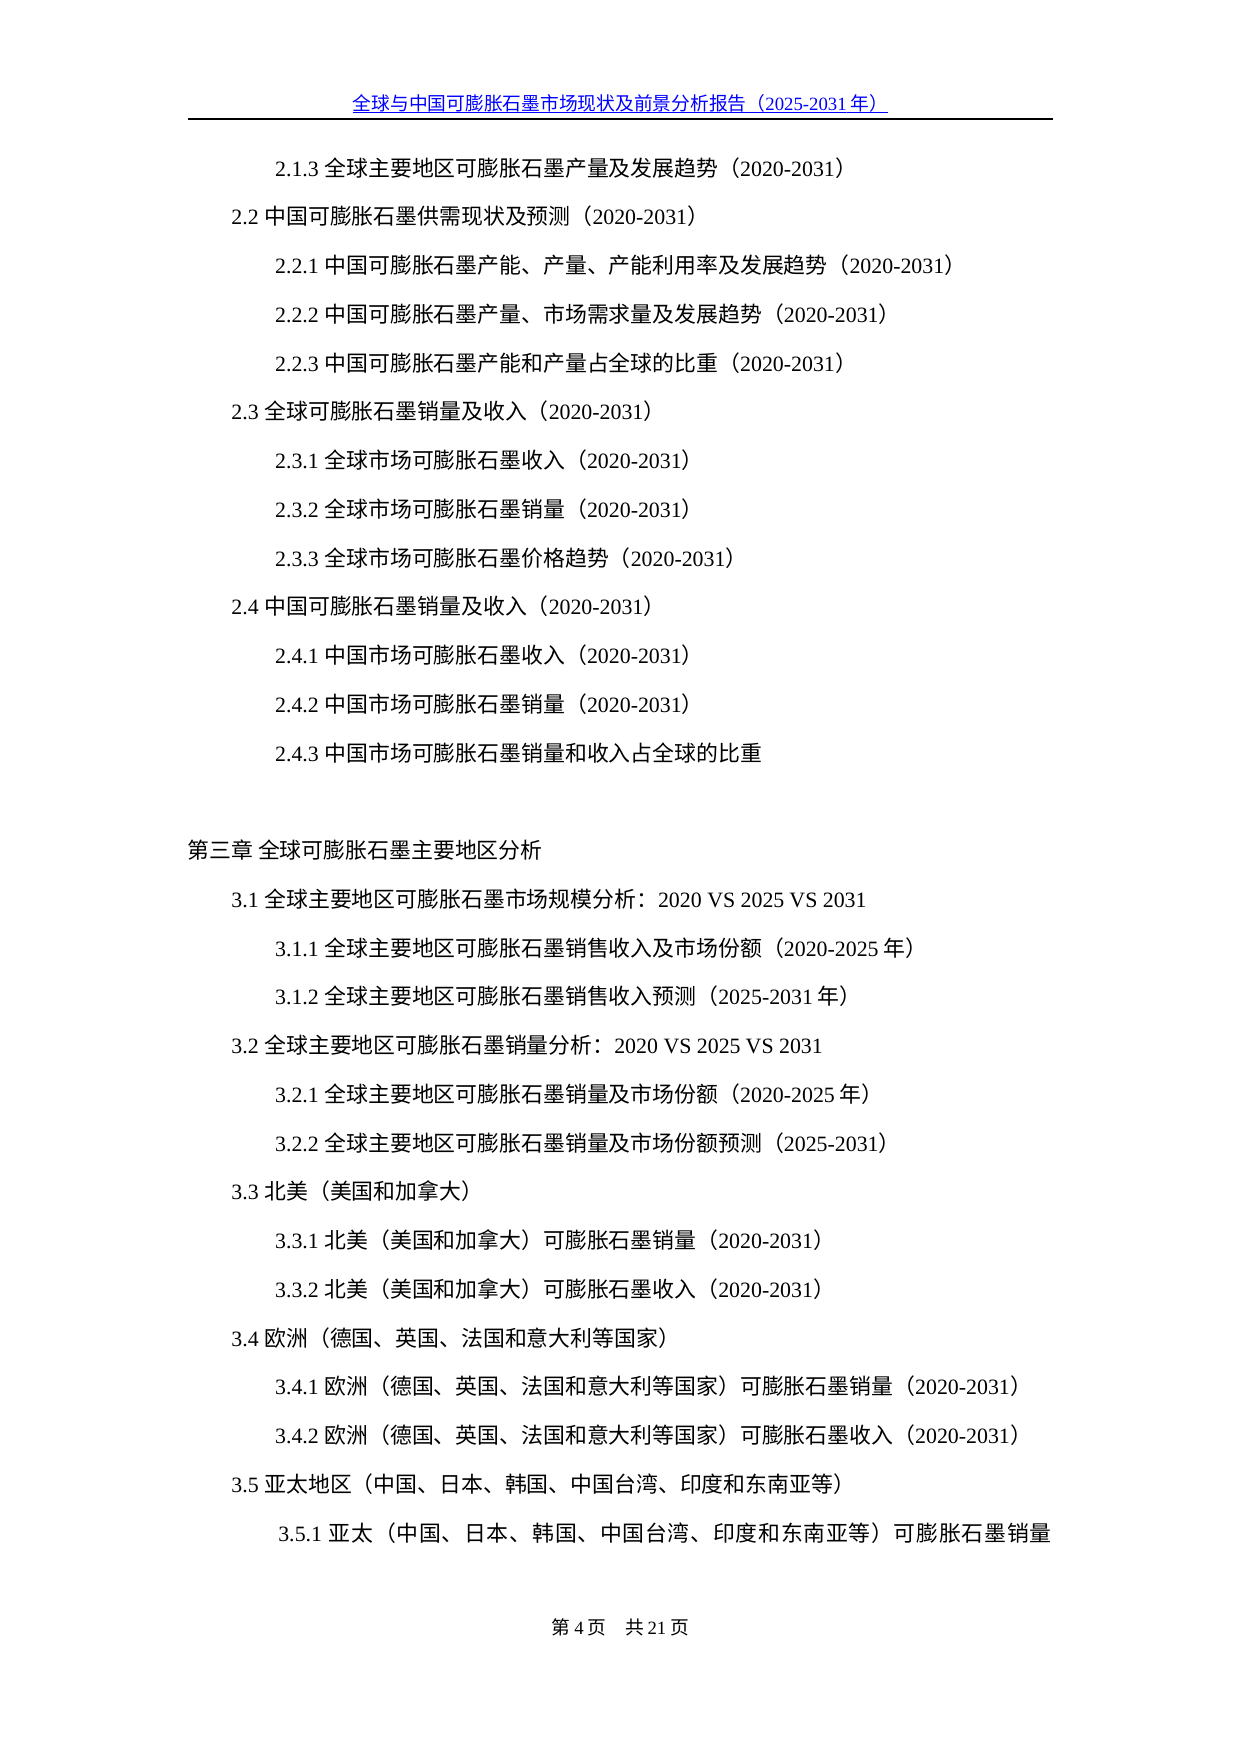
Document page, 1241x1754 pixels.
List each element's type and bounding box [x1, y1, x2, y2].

text [187, 150, 1053, 1548]
